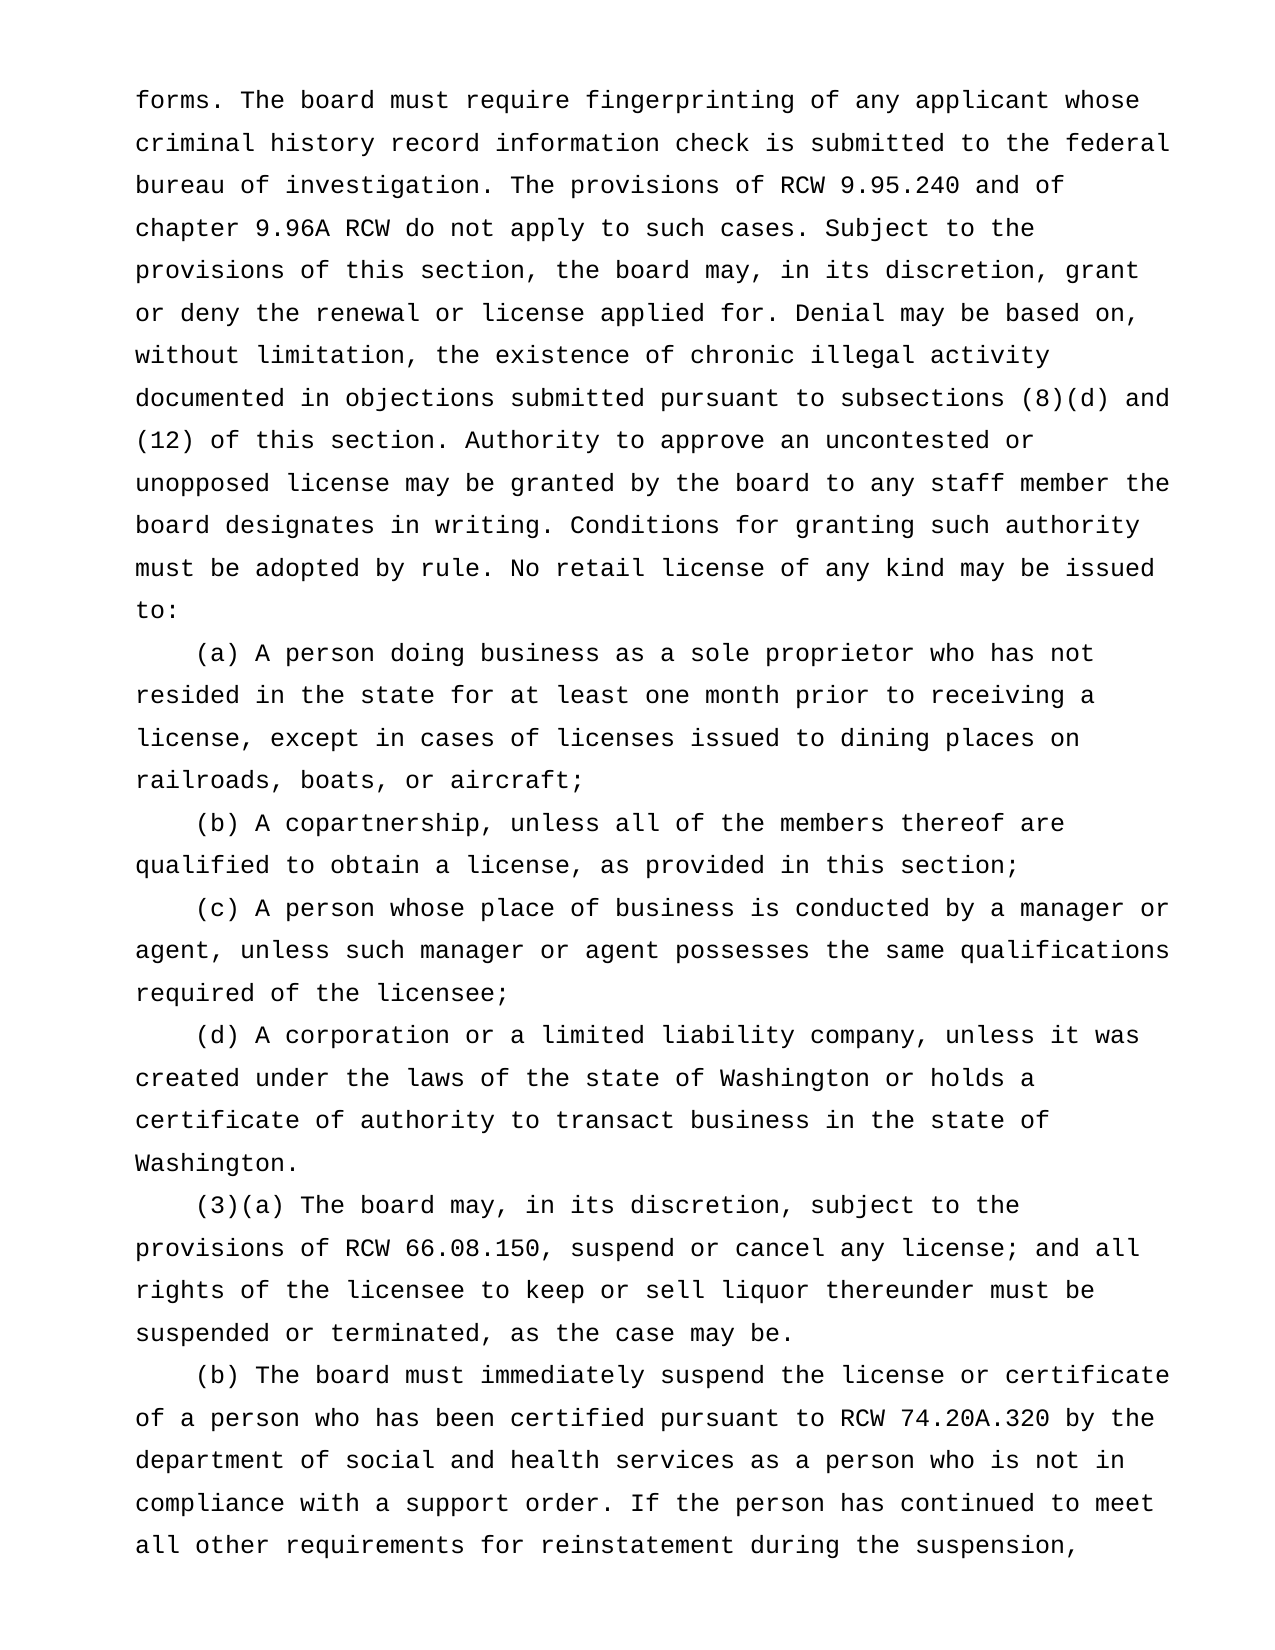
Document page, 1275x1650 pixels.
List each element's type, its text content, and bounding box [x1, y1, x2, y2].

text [135, 1350, 1170, 1562]
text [135, 75, 1170, 627]
text (c) A person whose place of business is conducted by a manager or agent, unless such manager or agent possesses the same qualifications required of the licensee; [135, 882, 1170, 1010]
text (a) A person doing business as a sole proprietor who has not resided in the state for at least one month prior to receiving a license, except in cases of licenses issued to dining places on railroads, boats, or aircraft; [135, 627, 1170, 797]
text (d) A corporation or a limited liability company, unless it was created under the laws of the state of Washington or holds a certificate of authority to transact business in the state of Washington. [135, 1010, 1170, 1180]
text (b) A copartnership, unless all of the members thereof are qualified to obtain a license, as provided in this section; [135, 797, 1170, 882]
text (3)(a) The board may, in its discretion, subject to the provisions of RCW 66.08.150, suspend or cancel any license; and all rights of the licensee to keep or sell liquor thereunder must be suspended or terminated, as the case may be. [135, 1180, 1170, 1350]
